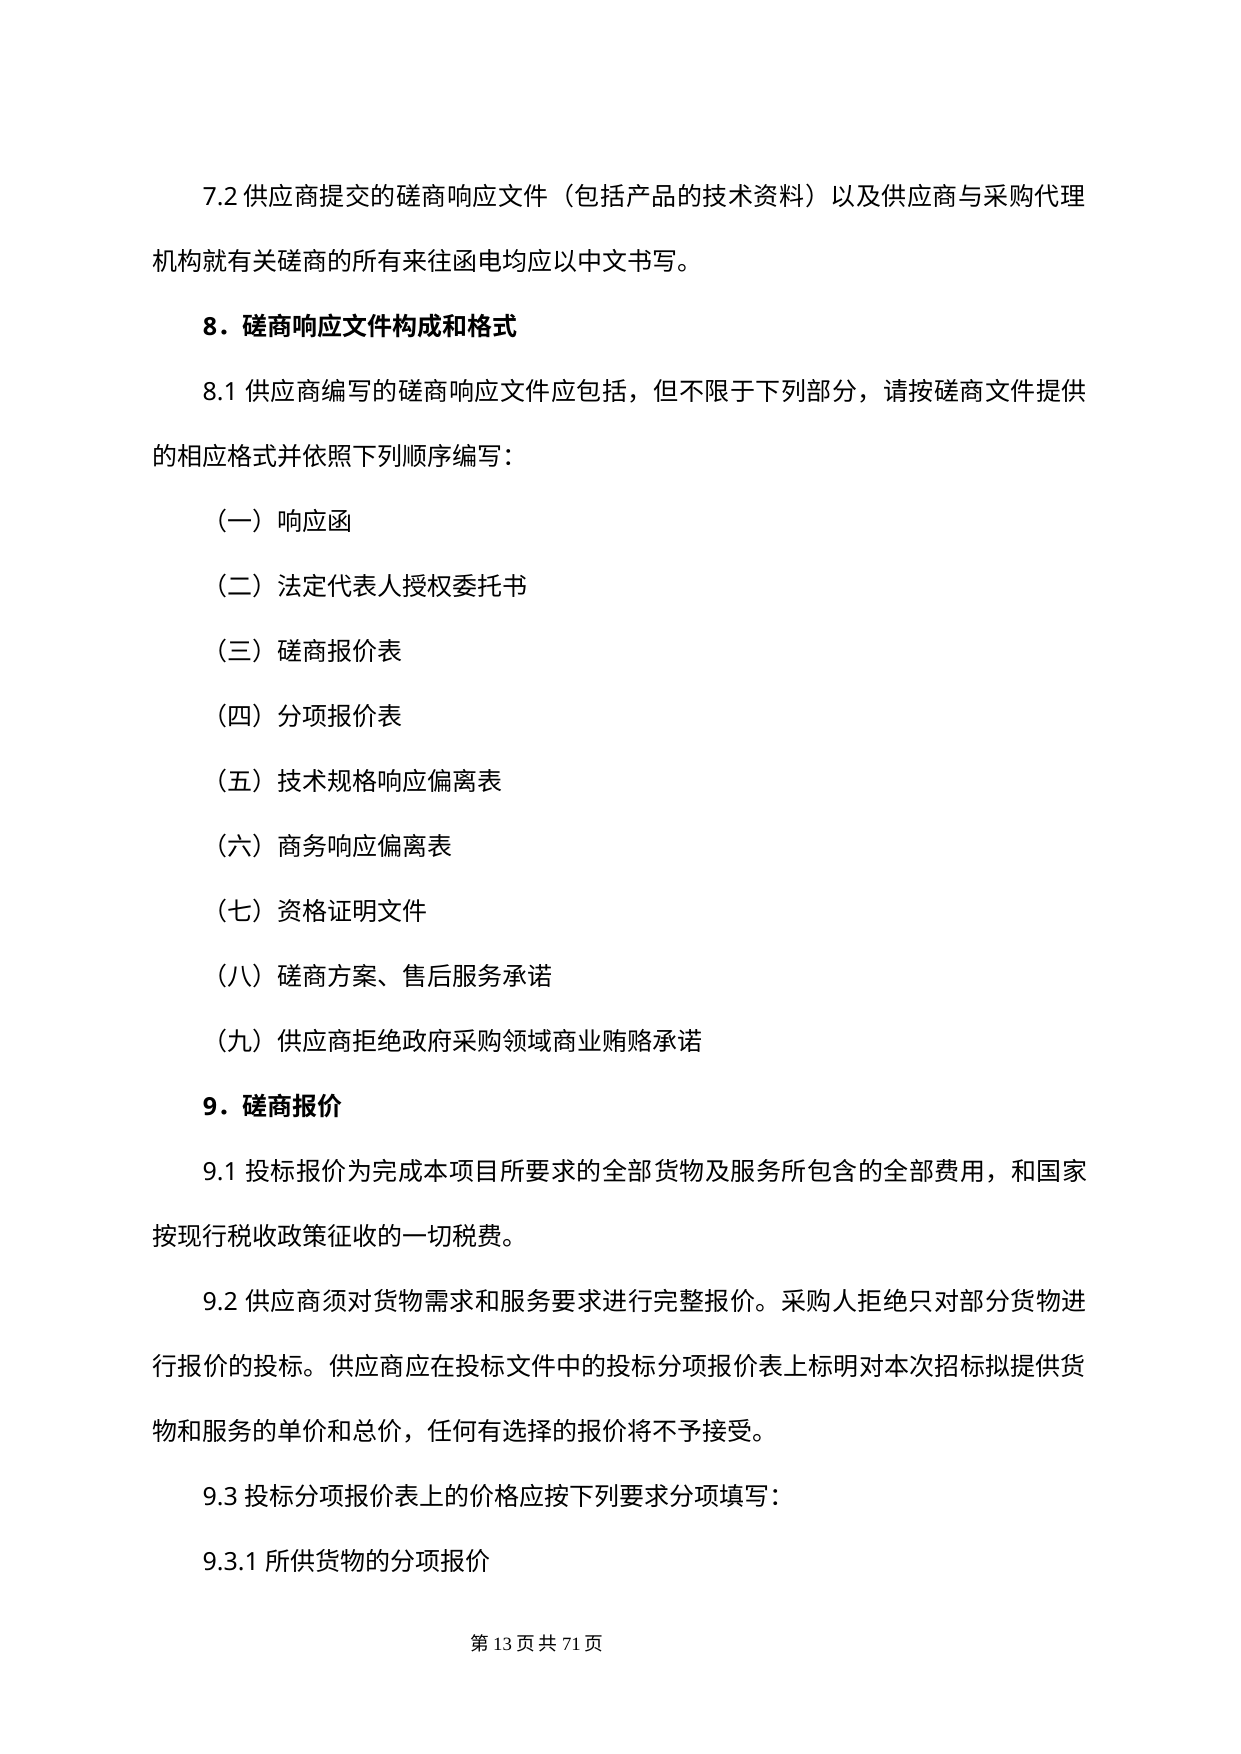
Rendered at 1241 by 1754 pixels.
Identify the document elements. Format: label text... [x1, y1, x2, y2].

text 8．磋商响应文件构成和格式 [152, 292, 1088, 357]
text （七）资格证明文件 [152, 877, 1088, 942]
text 9．磋商报价 [152, 1072, 1088, 1137]
text 9.2 供应商须对货物需求和服务要求进行完整报价。采购人拒绝只对部分货物进行报价的投标。供应商应在投标文件中的投标分项报价表上标明对本次招标拟提供货物和服务的单价和总价，任何有选择的报价将不予接受。 [152, 1267, 1088, 1462]
text （三）磋商报价表 [152, 617, 1088, 682]
text 8.1 供应商编写的磋商响应文件应包括，但不限于下列部分，请按磋商文件提供的相应格式并依照下列顺序编写： [152, 357, 1088, 487]
text （四）分项报价表 [152, 682, 1088, 747]
text （五）技术规格响应偏离表 [152, 747, 1088, 812]
text 7.2供应商提交的磋商响应文件（包括产品的技术资料）以及供应商与采购代理机构就有关磋商的所有来往函电均应以中文书写。 [152, 162, 1088, 292]
text 9.3 投标分项报价表上的价格应按下列要求分项填写： [152, 1462, 1088, 1527]
text 9.1 投标报价为完成本项目所要求的全部货物及服务所包含的全部费用，和国家按现行税收政策征收的一切税费。 [152, 1137, 1088, 1267]
text （六）商务响应偏离表 [152, 812, 1088, 877]
text （一）响应函 [152, 487, 1088, 552]
text 9.3.1 所供货物的分项报价 [152, 1527, 1088, 1592]
text （八）磋商方案、售后服务承诺 [152, 942, 1088, 1007]
text （二）法定代表人授权委托书 [152, 552, 1088, 617]
text （九）供应商拒绝政府采购领域商业贿赂承诺 [152, 1007, 1088, 1072]
